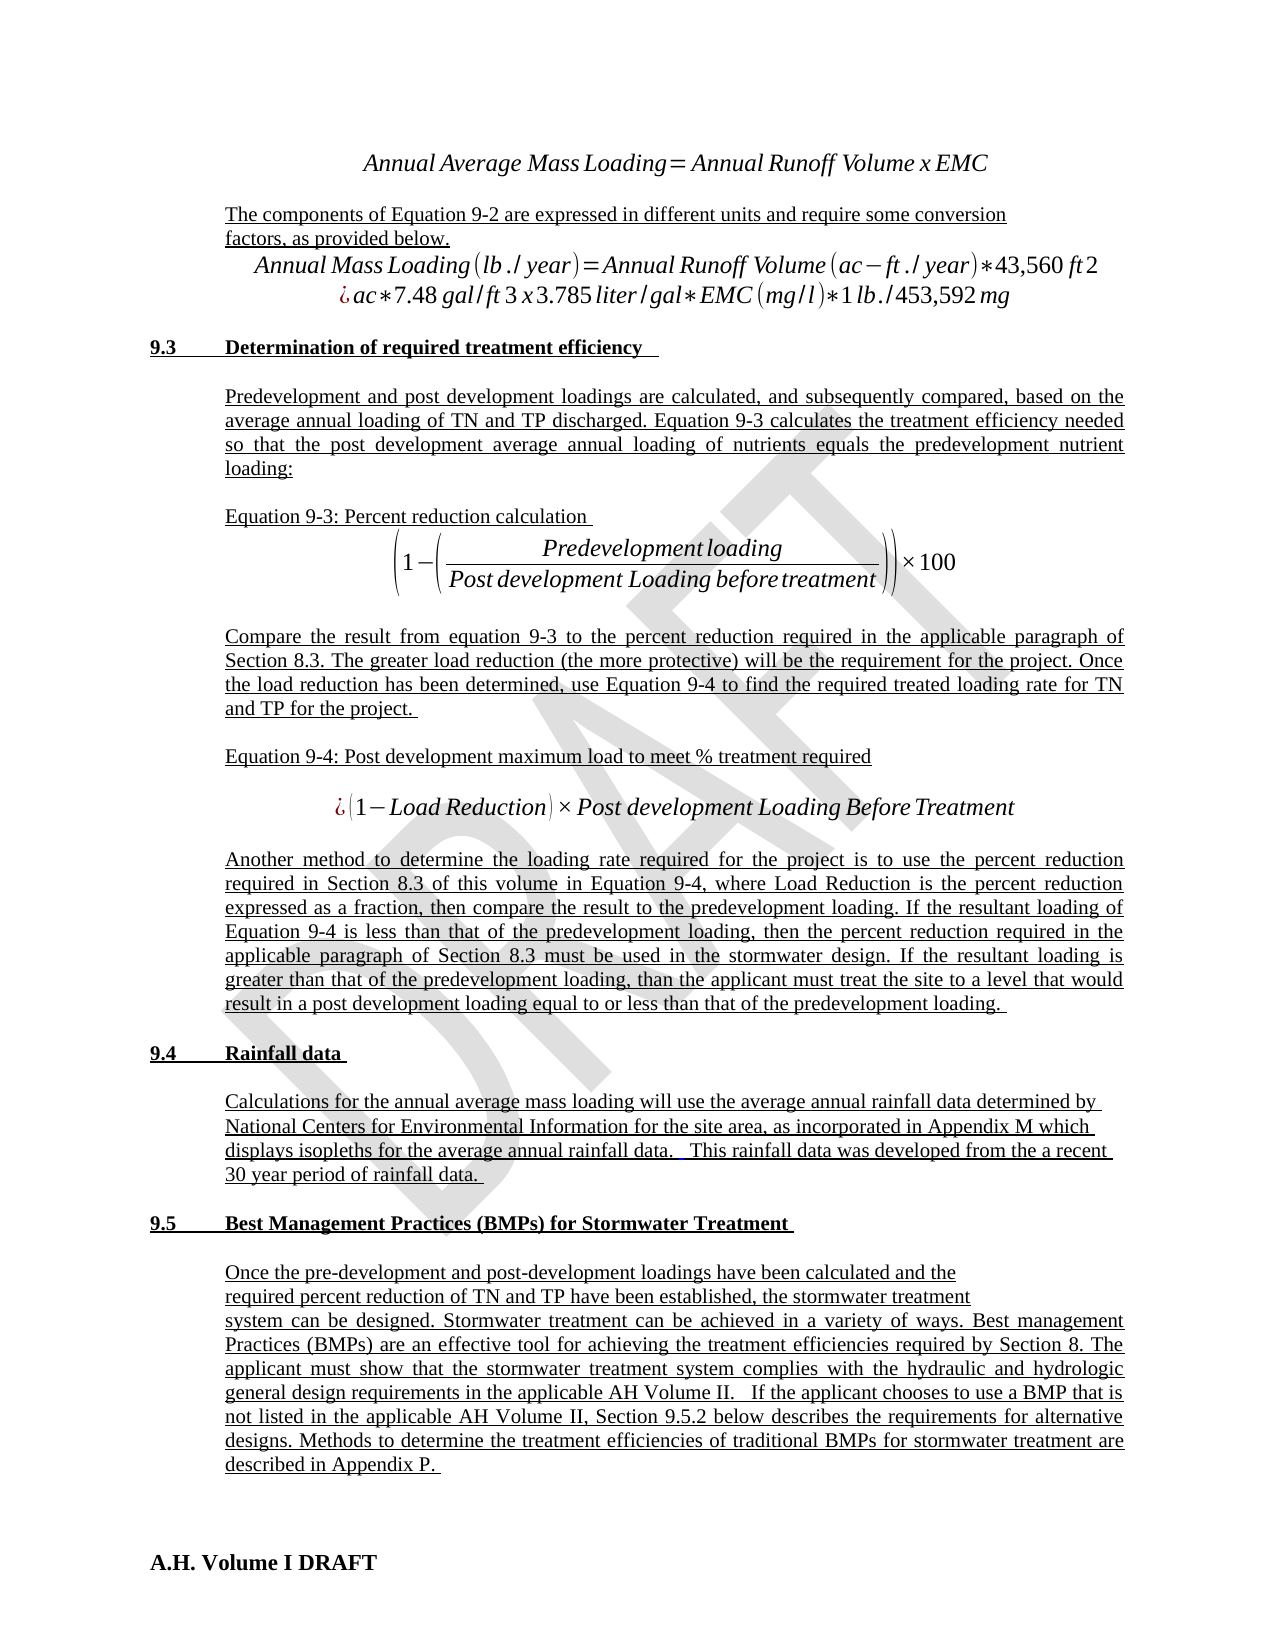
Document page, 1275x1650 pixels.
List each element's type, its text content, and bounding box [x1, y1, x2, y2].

text Predevelopment and post development loadings are calculated, and subsequently compared, based on the average annual loading of TN and TP discharged. Equation 9-3 calculates the treatment efficiency needed so that the post development average annual loading of nutrients equals the predevelopment nutrient loading: [225, 384, 1125, 405]
text Another method to determine the loading rate required for the project is to use the percent reduction required in Section 8.3 of this volume in Equation 9-4, where Load Reduction is the percent reduction expressed as a fraction, then compare the result to the predevelopment loading. If the resultant loading of Equation 9-4 is less than that of the predevelopment loading, then the percent reduction required in the applicable paragraph of Section 8.3 must be used in the stormwater design. If the resultant loading is greater than that of the predevelopment loading, than the applicant must treat the site to a level that would result in a post development loading equal to or less than that of the predevelopment loading. [225, 869, 1125, 1015]
text Predevelopment and post development loadings are calculated, and subsequently compared, based on the average annual loading of TN and TP discharged. Equation 9-3 calculates the treatment efficiency needed so that the post development average annual loading of nutrients equals the predevelopment nutrient loading: [225, 454, 1125, 480]
text required percent reduction of TN and TP have been established, the stormwater treatment [225, 1284, 1125, 1308]
text factors, as provided below. [225, 226, 1125, 250]
subtitle 9.4 Rainfall data [150, 1040, 1125, 1064]
list Compare the result from equation 9-3 to the percent reduction required in the applicable paragraph of Section 8.3. The greater load reduction (the more protective) will be the requirement for the project. Once the load reduction has been determined, use Equation 9-4 to find the required treated loading rate for TN and TP for the project. [225, 646, 1125, 720]
text Calculations for the annual average mass loading will use the average annual rainfall data determined by National Centers for Environmental Information for the site area, as incorporated in Appendix M which displays isopleths for the average annual rainfall data. This rainfall data was developed from the a recent 30 year period of rainfall data. [225, 1089, 1125, 1186]
text Equation 9-3: Percent reduction calculation [225, 504, 1125, 528]
subtitle 9.5 Best Management Practices (BMPs) for Stormwater Treatment [150, 1211, 1125, 1235]
text Once the pre-development and post-development loadings have been calculated and the [225, 1260, 1125, 1284]
text The components of Equation 9-2 are expressed in different units and require some conversion [225, 202, 1125, 226]
text Equation 9-4: Post development maximum load to meet % treatment required [225, 744, 1125, 768]
subtitle 9.3 Determination of required treatment efficiency [150, 335, 1125, 359]
text Predevelopment and post development loadings are calculated, and subsequently compared, based on the average annual loading of TN and TP discharged. Equation 9-3 calculates the treatment efficiency needed so that the post development average annual loading of nutrients equals the predevelopment nutrient loading: [225, 430, 1125, 453]
text Predevelopment and post development loadings are calculated, and subsequently compared, based on the average annual loading of TN and TP discharged. Equation 9-3 calculates the treatment efficiency needed so that the post development average annual loading of nutrients equals the predevelopment nutrient loading: [225, 406, 1125, 429]
text system can be designed. Stormwater treatment can be achieved in a variety of ways. Best management Practices (BMPs) are an effective tool for achieving the treatment efficiencies required by Section 8. The applicant must show that the stormwater treatment system complies with the hydraulic and hydrologic general design requirements in the applicable AH Volume II. If the applicant chooses to use a BMP that is not listed in the applicable AH Volume II, Section 9.5.2 below describes the requirements for alternative designs. Methods to determine the treatment efficiencies of traditional BMPs for stormwater treatment are described in Appendix P. [225, 1378, 1125, 1449]
